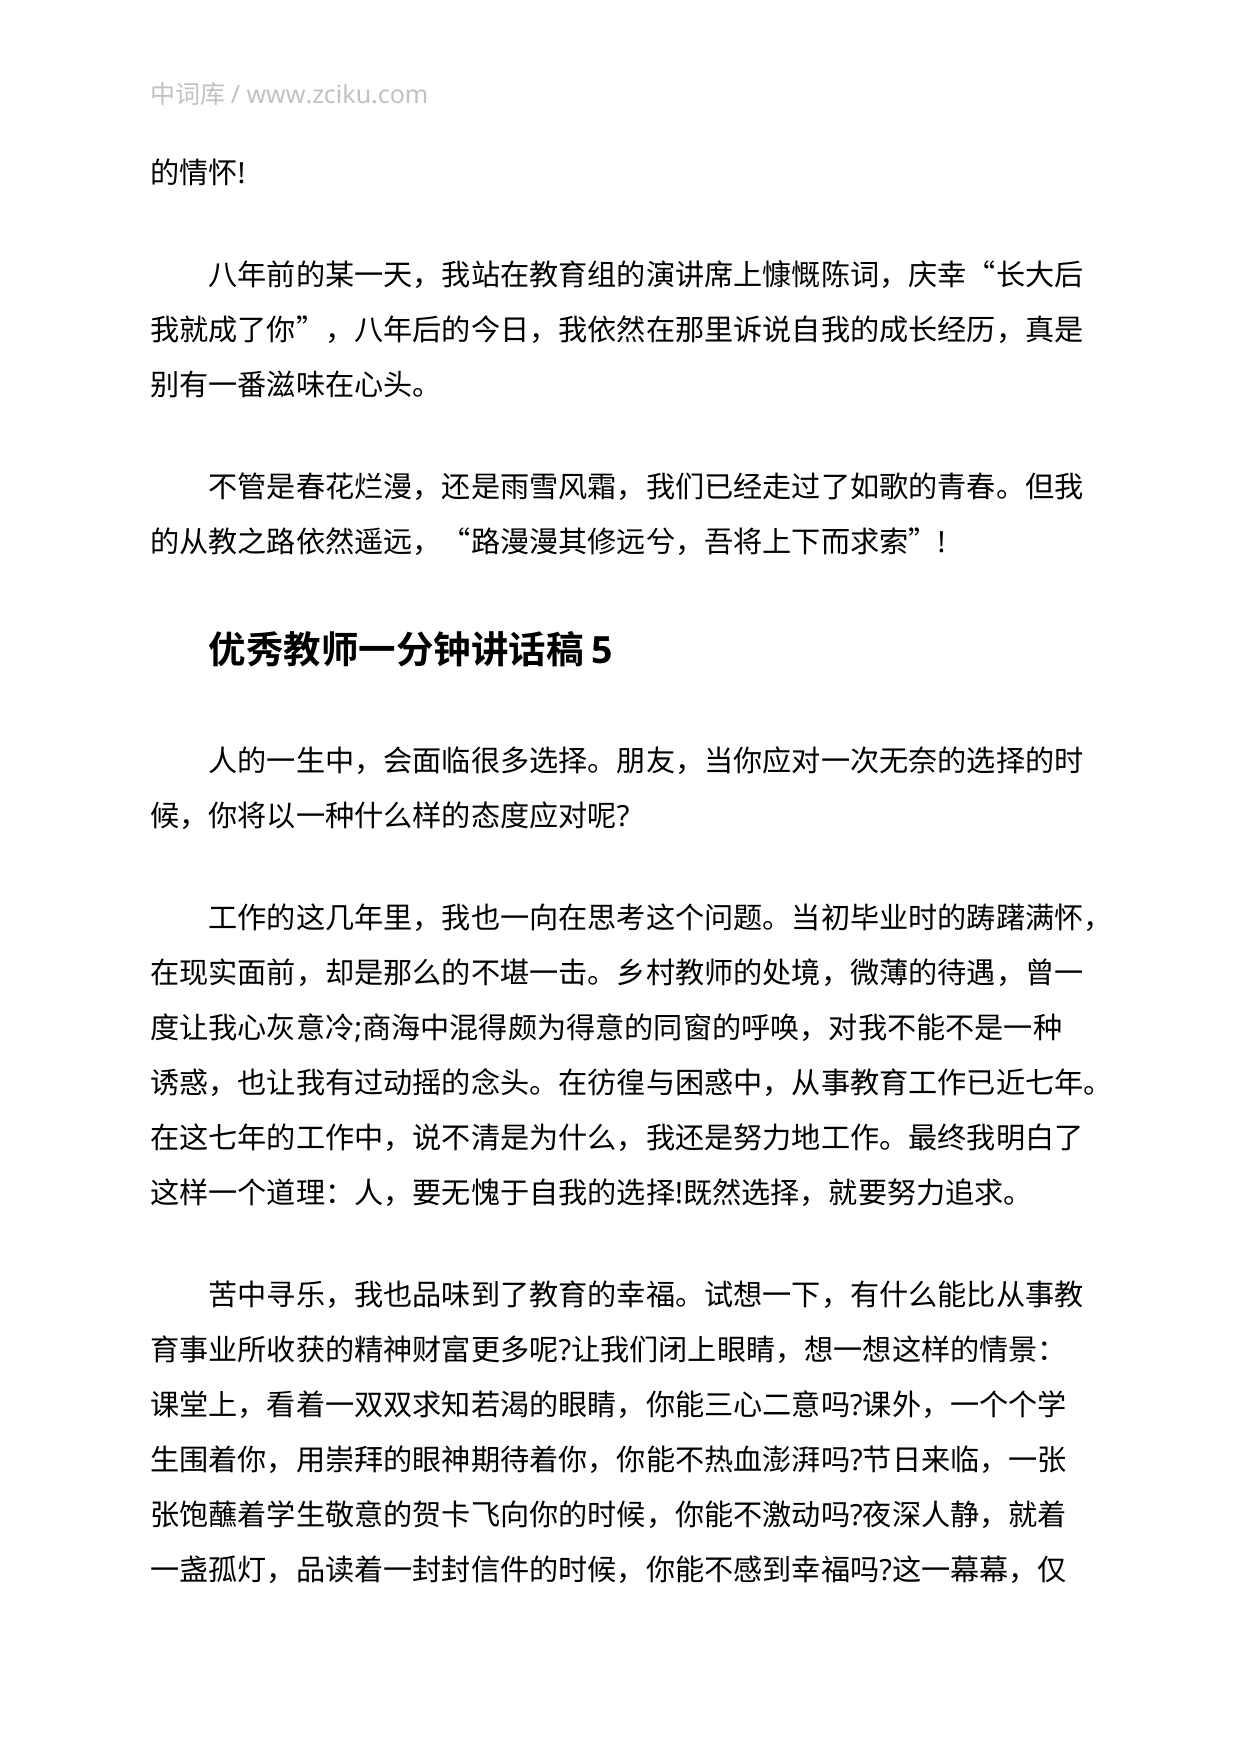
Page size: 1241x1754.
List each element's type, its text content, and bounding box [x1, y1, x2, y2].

text 八年前的某一天，我站在教育组的演讲席上慷慨陈词，庆幸“长大后我就成了你”，八年后的今日，我依然在那里诉说自我的成长经历，真是别有一番滋味在心头。 [150, 252, 1090, 404]
text 工作的这几年里，我也一向在思考这个问题。当初毕业时的踌躇满怀，在现实面前，却是那么的不堪一击。乡村教师的处境，微薄的待遇，曾一度让我心灰意冷;商海中混得颇为得意的同窗的呼唤，对我不能不是一种诱惑，也让我有过动摇的念头。在彷徨与困惑中，从事教育工作已近七年。在这七年的工作中，说不清是为什么，我还是努力地工作。最终我明白了这样一个道理：人，要无愧于自我的选择!既然选择，就要努力追求。 [150, 895, 1090, 1212]
text 人的一生中，会面临很多选择。朋友，当你应对一次无奈的选择的时候，你将以一种什么样的态度应对呢? [150, 738, 1090, 835]
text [150, 150, 1090, 192]
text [150, 1271, 1090, 1589]
text 不管是春花烂漫，还是雨雪风霜，我们已经走过了如歌的青春。但我的从教之路依然遥远，“路漫漫其修远兮，吾将上下而求索”! [150, 463, 1090, 561]
text 优秀教师一分钟讲话稿5 [150, 620, 1090, 675]
